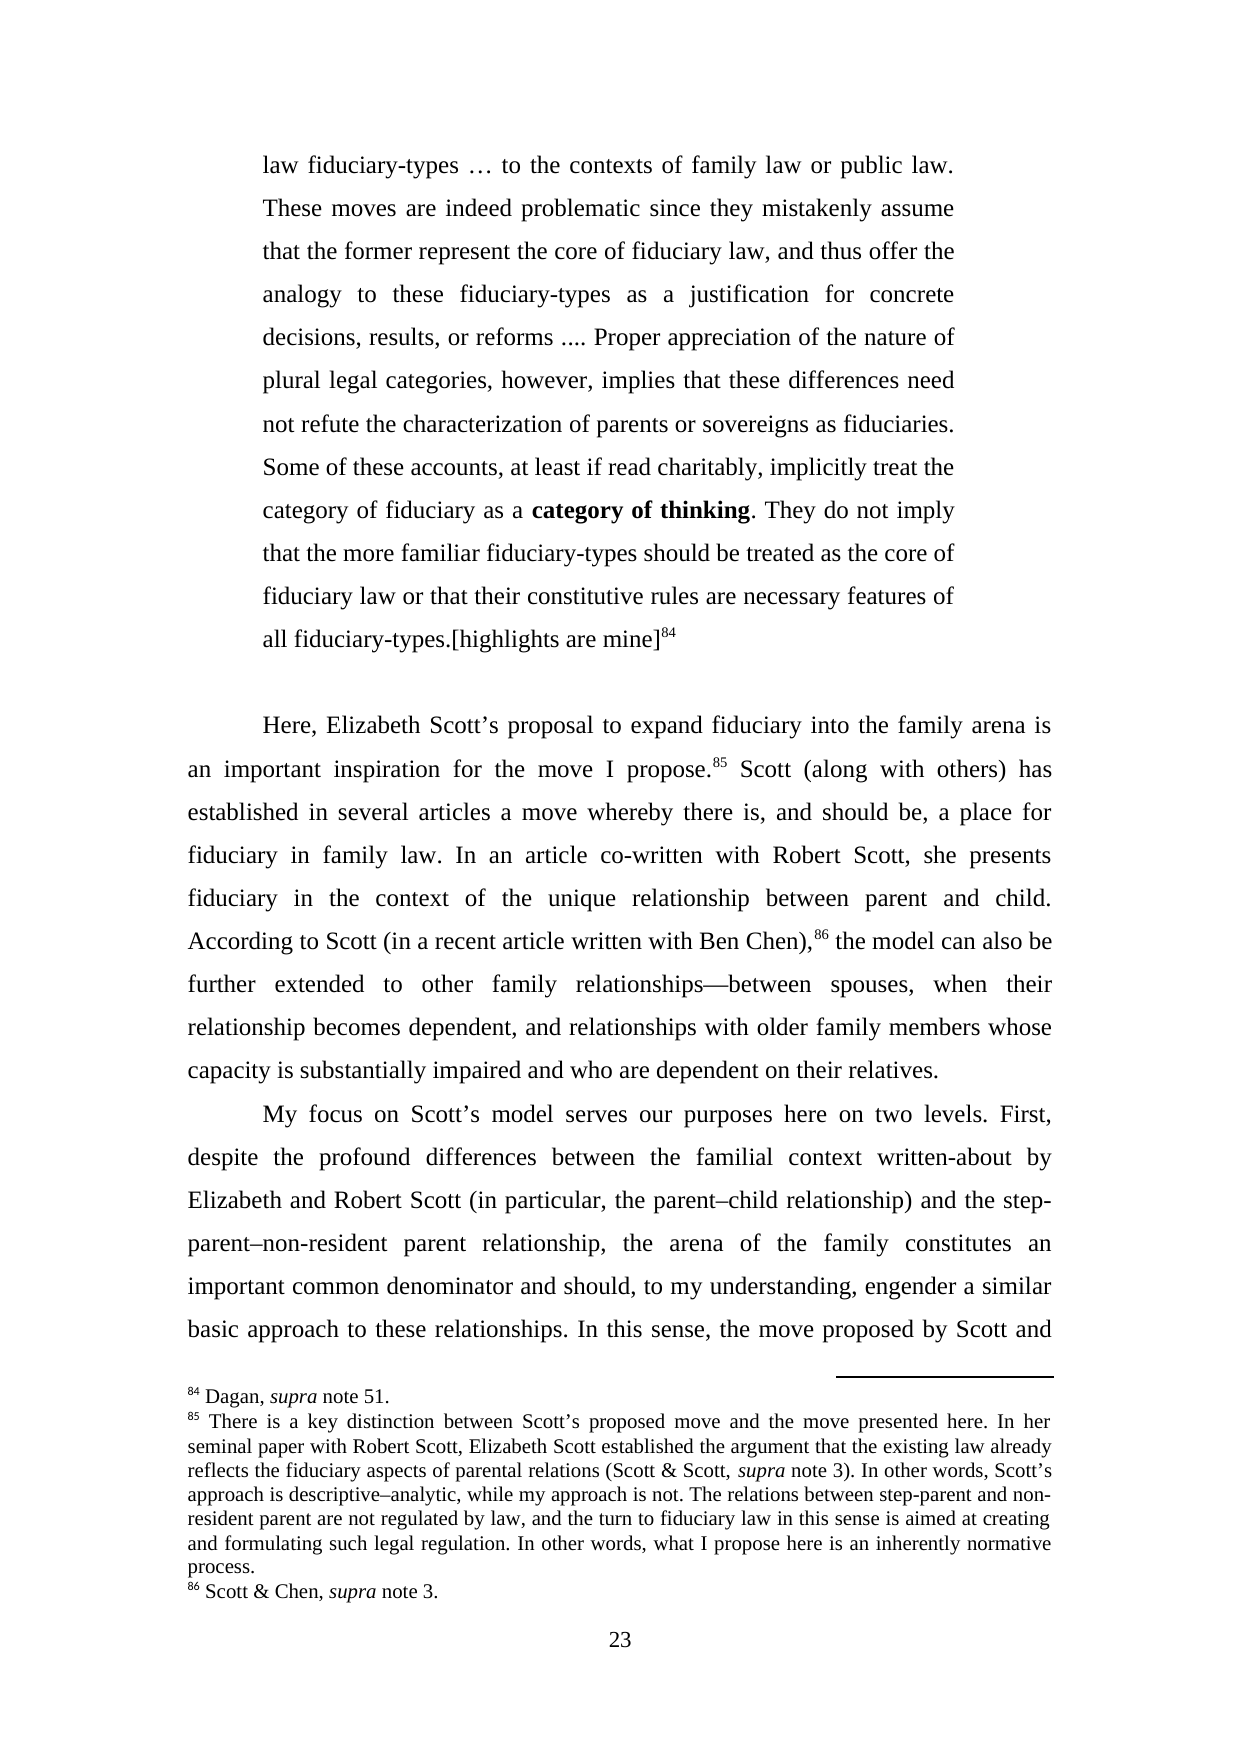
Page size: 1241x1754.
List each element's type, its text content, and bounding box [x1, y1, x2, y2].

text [262, 150, 955, 653]
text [187, 1099, 1053, 1343]
text Here, Elizabeth Scott’s proposal to expand fiduciary into the family arena is an important inspiration for the move I propose. Scott (along with others) has established in several articles a move whereby there is, and should be, a place for fiduciary in family law. In an article co-written with Robert Scott, she presents fiduciary in the context of the unique relationship between parent and child. According to Scott (in a recent article written with Ben Chen), the model can also be further extended to other family relationships—between spouses, when their relationship becomes dependent, and relationships with older family members whose capacity is substantially impaired and who are dependent on their relatives. [187, 711, 1053, 1084]
